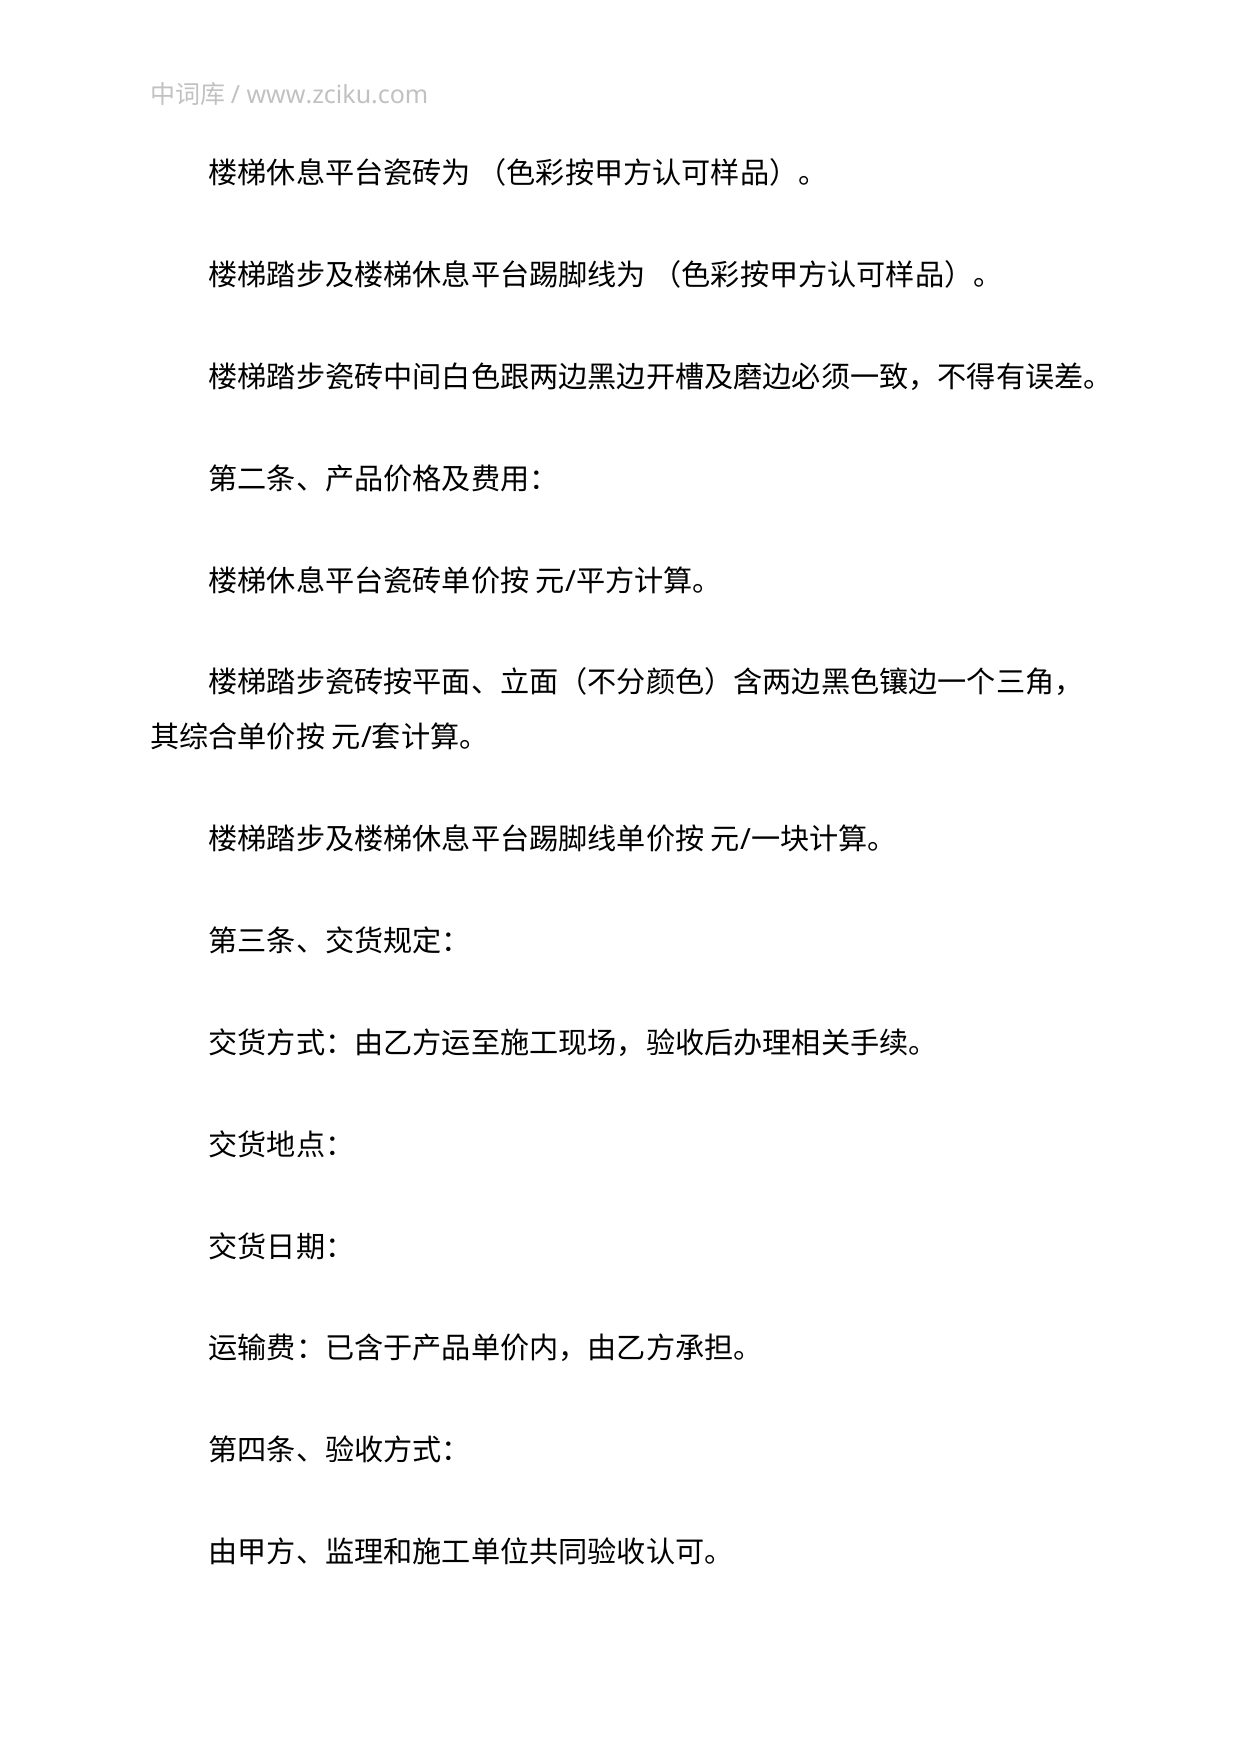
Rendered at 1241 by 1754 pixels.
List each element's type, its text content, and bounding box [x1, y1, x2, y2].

text 交货日期： [150, 1223, 1090, 1266]
text 楼梯踏步瓷砖按平面、立面（不分颜色）含两边黑色镶边一个三角，其综合单价按 元/套计算。 [150, 659, 1090, 756]
text 交货方式：由乙方运至施工现场，验收后办理相关手续。 [150, 1020, 1090, 1062]
text 运输费：已含于产品单价内，由乙方承担。 [150, 1325, 1090, 1367]
text 楼梯休息平台瓷砖单价按 元/平方计算。 [150, 557, 1090, 599]
text 楼梯踏步及楼梯休息平台踢脚线单价按 元/一块计算。 [150, 816, 1090, 858]
text 交货地点： [150, 1121, 1090, 1164]
text 由甲方、监理和施工单位共同验收认可。 [150, 1528, 1090, 1571]
text 第四条、验收方式： [150, 1427, 1090, 1469]
text 第三条、交货规定： [150, 918, 1090, 960]
text 第二条、产品价格及费用： [150, 455, 1090, 498]
text 楼梯踏步瓷砖中间白色跟两边黑边开槽及磨边必须一致，不得有误差。 [150, 353, 1090, 396]
text 楼梯休息平台瓷砖为 （色彩按甲方认可样品）。 [150, 150, 1090, 192]
text 楼梯踏步及楼梯休息平台踢脚线为 （色彩按甲方认可样品）。 [150, 252, 1090, 294]
